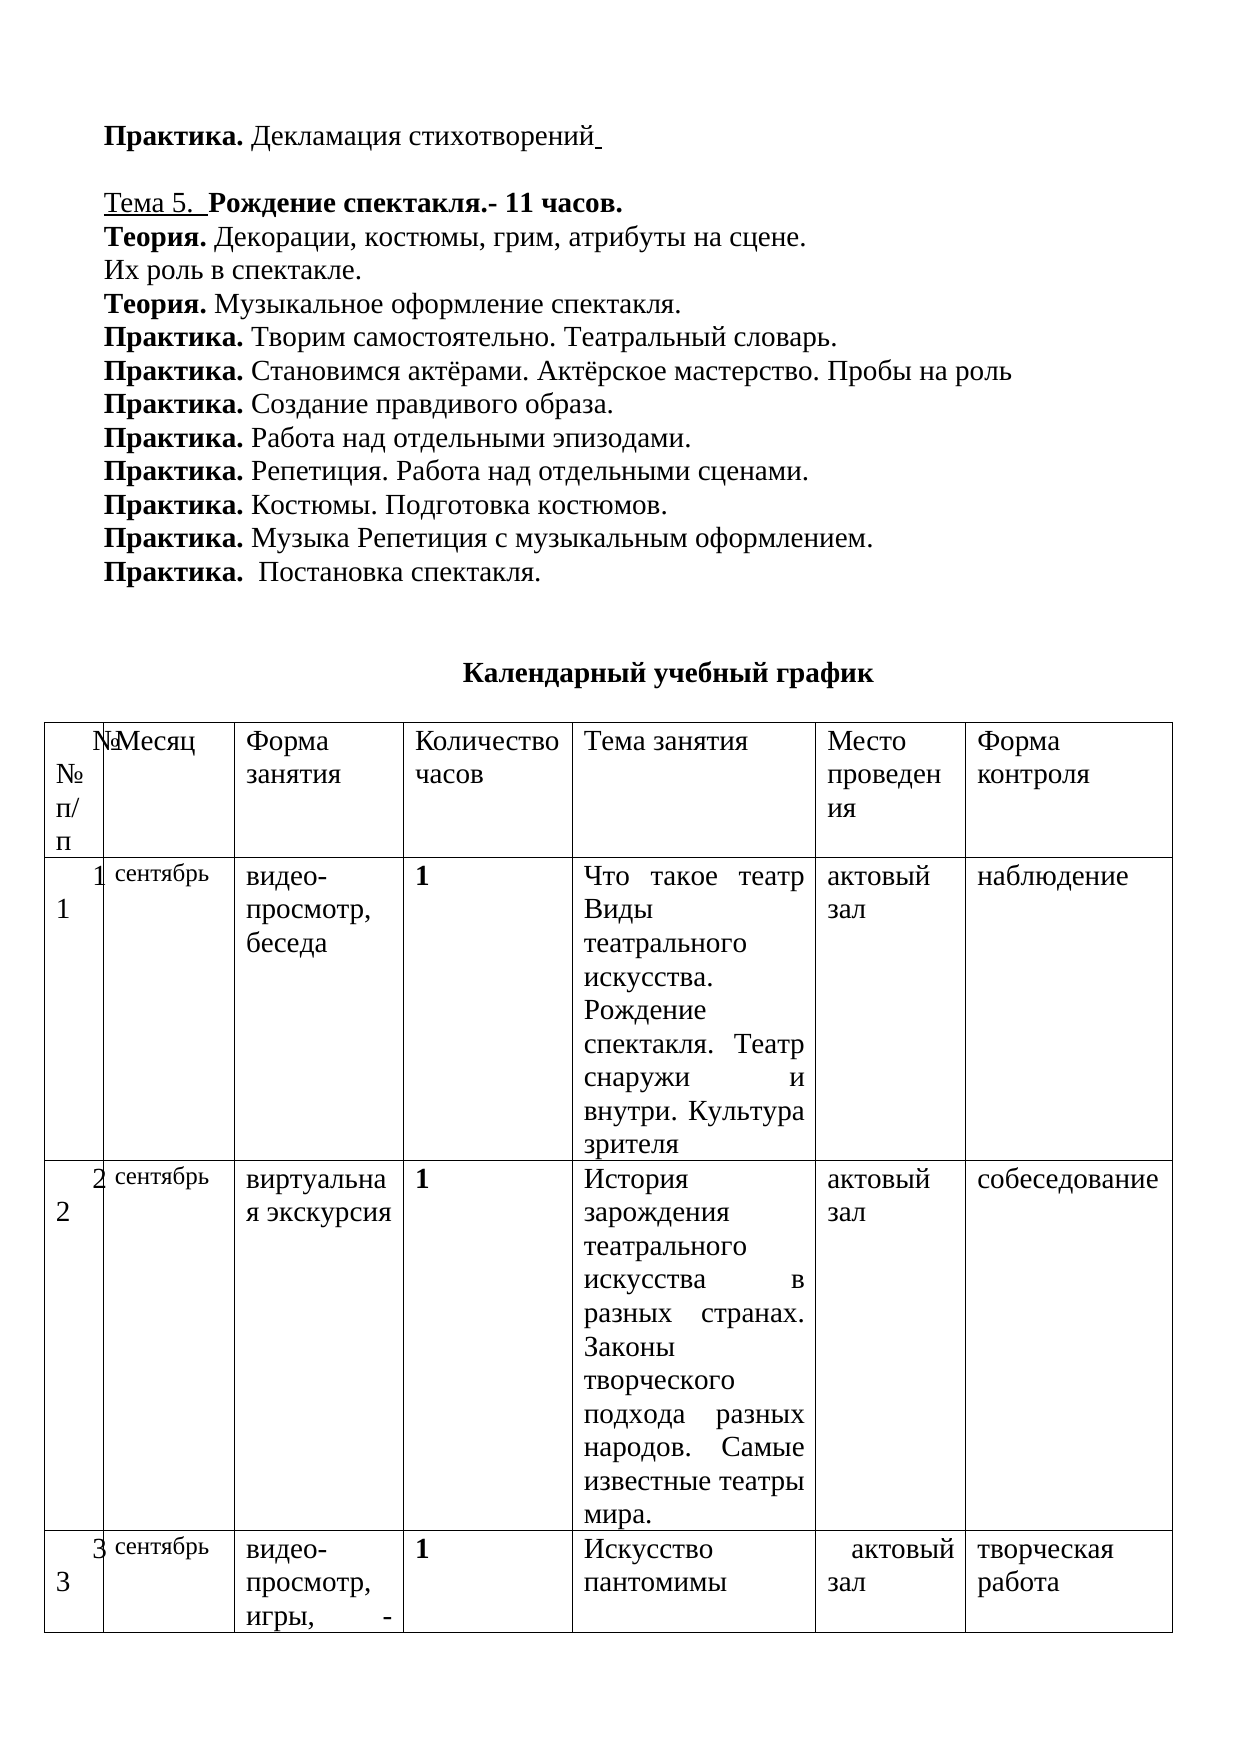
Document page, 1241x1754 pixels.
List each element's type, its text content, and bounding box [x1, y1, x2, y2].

text Практика. Декламация стихотворений [103, 118, 1152, 152]
table_header Тема занятия [573, 723, 815, 857]
table_cell 33 [45, 1531, 103, 1632]
text Практика. Создание правдивого образа. [103, 386, 1152, 420]
table_cell 11 [45, 858, 103, 1160]
table_cell История зарождения театрального искусства в разных странах. Законы творческого подхода разных народов. Самые известные театры мира. [573, 1161, 815, 1530]
table_cell 1 [404, 1161, 572, 1530]
table_cell сентябрь [104, 858, 234, 1160]
table_cell видео-просмотр, беседа [235, 858, 403, 1160]
table_cell 22 [45, 1161, 103, 1530]
text Практика. Репетиция. Работа над отдельными сценами. [103, 453, 1152, 487]
table_cell актовый зал [816, 1531, 965, 1632]
text Практика. Постановка спектакля. [103, 554, 1152, 588]
table_header Форма занятия [235, 723, 403, 857]
table_cell сентябрь [104, 1531, 234, 1632]
table_cell собеседование [966, 1161, 1172, 1530]
text Практика. Творим самостоятельно. Театральный словарь. [103, 319, 1152, 353]
table_cell Что такое театр Виды театрального искусства. Рождение спектакля. Театр снаружи и внутри. Культура зрителя [573, 858, 815, 1160]
text Практика. Работа над отдельными эпизодами. [103, 420, 1152, 453]
table_cell 1 [404, 1531, 572, 1632]
table_cell наблюдение [966, 858, 1172, 1160]
table_cell актовый зал [816, 1161, 965, 1530]
table_cell Искусство пантомимы [573, 1531, 815, 1632]
text Теория. Декорации, костюмы, грим, атрибуты на сцене. [103, 219, 1152, 252]
text Тема 5. Рождение спектакля.- 11 часов. [103, 185, 1152, 219]
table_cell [235, 1531, 403, 1632]
table_header №№п/п [45, 723, 103, 857]
text Практика. Становимся актёрами. Актёрское мастерство. Пробы на роль [103, 353, 1152, 386]
table_cell актовый зал [816, 858, 965, 1160]
table_header Количество часов [404, 723, 572, 857]
table_header Форма контроля [966, 723, 1172, 857]
table_cell виртуальная экскурсия [235, 1161, 403, 1530]
text Практика. Костюмы. Подготовка костюмов. [103, 487, 1152, 521]
text Теория. Музыкальное оформление спектакля. [103, 286, 1152, 319]
text Практика. Музыка Репетиция с музыкальным оформлением. [103, 521, 1152, 554]
table_cell сентябрь [104, 1161, 234, 1530]
text Календарный учебный график [103, 655, 1152, 688]
table_header Место проведения [816, 723, 965, 857]
table_header Месяц [104, 723, 234, 857]
text Их роль в спектакле. [103, 252, 1152, 286]
table_cell творческая работа [966, 1531, 1172, 1632]
table_cell 1 [404, 858, 572, 1160]
